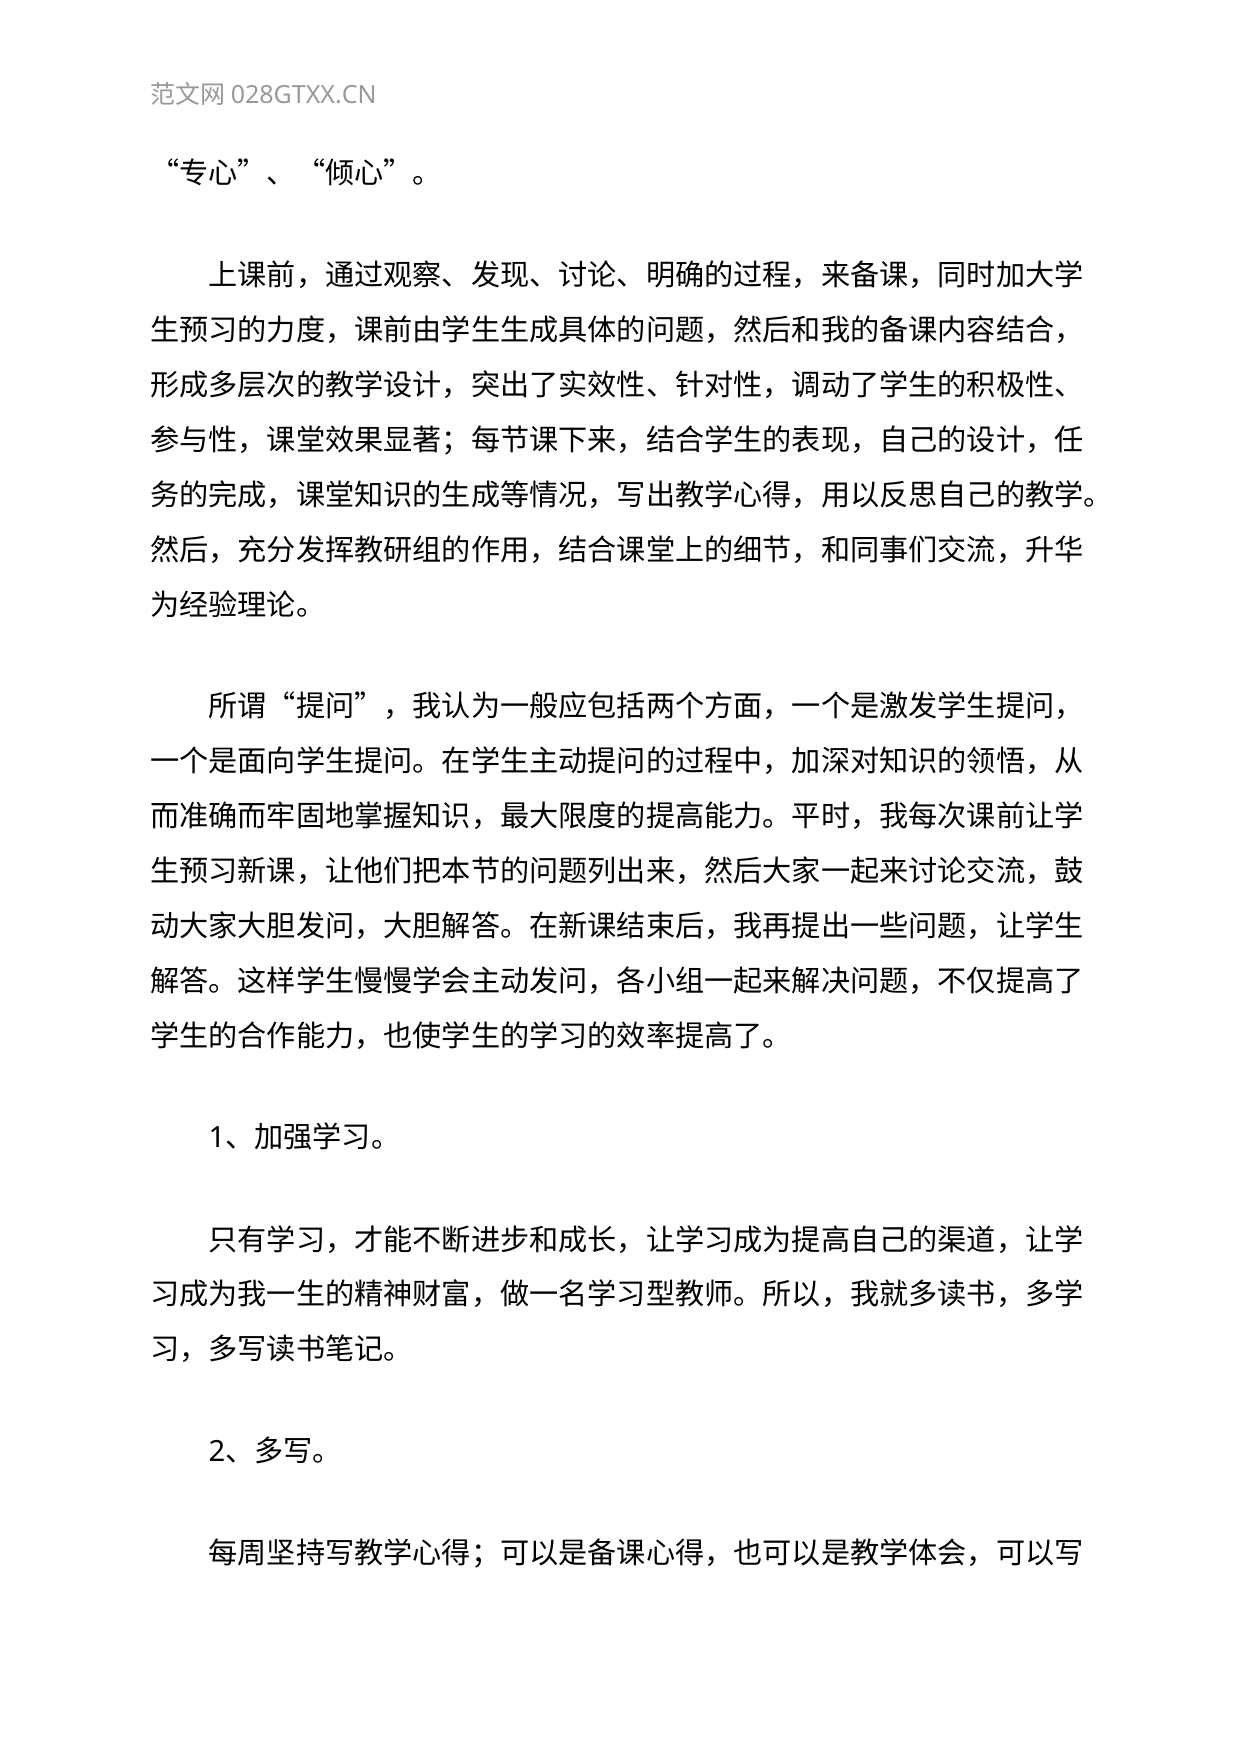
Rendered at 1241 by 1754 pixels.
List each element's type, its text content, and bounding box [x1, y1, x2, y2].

text 只有学习，才能不断进步和成长，让学习成为提高自己的渠道，让学习成为我一生的精神财富，做一名学习型教师。所以，我就多读书，多学习，多写读书笔记。 [150, 1216, 1090, 1368]
text 2、多写。 [150, 1428, 1090, 1470]
text 上课前，通过观察、发现、讨论、明确的过程，来备课，同时加大学生预习的力度，课前由学生生成具体的问题，然后和我的备课内容结合，形成多层次的教学设计，突出了实效性、针对性，调动了学生的积极性、参与性，课堂效果显著；每节课下来，结合学生的表现，自己的设计，任务的完成，课堂知识的生成等情况，写出教学心得，用以反思自己的教学。然后，充分发挥教研组的作用，结合课堂上的细节，和同事们交流，升华为经验理论。 [150, 252, 1090, 623]
text 所谓“提问”，我认为一般应包括两个方面，一个是激发学生提问，一个是面向学生提问。在学生主动提问的过程中，加深对知识的领悟，从而准确而牢固地掌握知识，最大限度的提高能力。平时，我每次课前让学生预习新课，让他们把本节的问题列出来，然后大家一起来讨论交流，鼓动大家大胆发问，大胆解答。在新课结束后，我再提出一些问题，让学生解答。这样学生慢慢学会主动发问，各小组一起来解决问题，不仅提高了学生的合作能力，也使学生的学习的效率提高了。 [150, 683, 1090, 1054]
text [150, 150, 1090, 192]
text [150, 1529, 1090, 1572]
text 1、加强学习。 [150, 1114, 1090, 1156]
